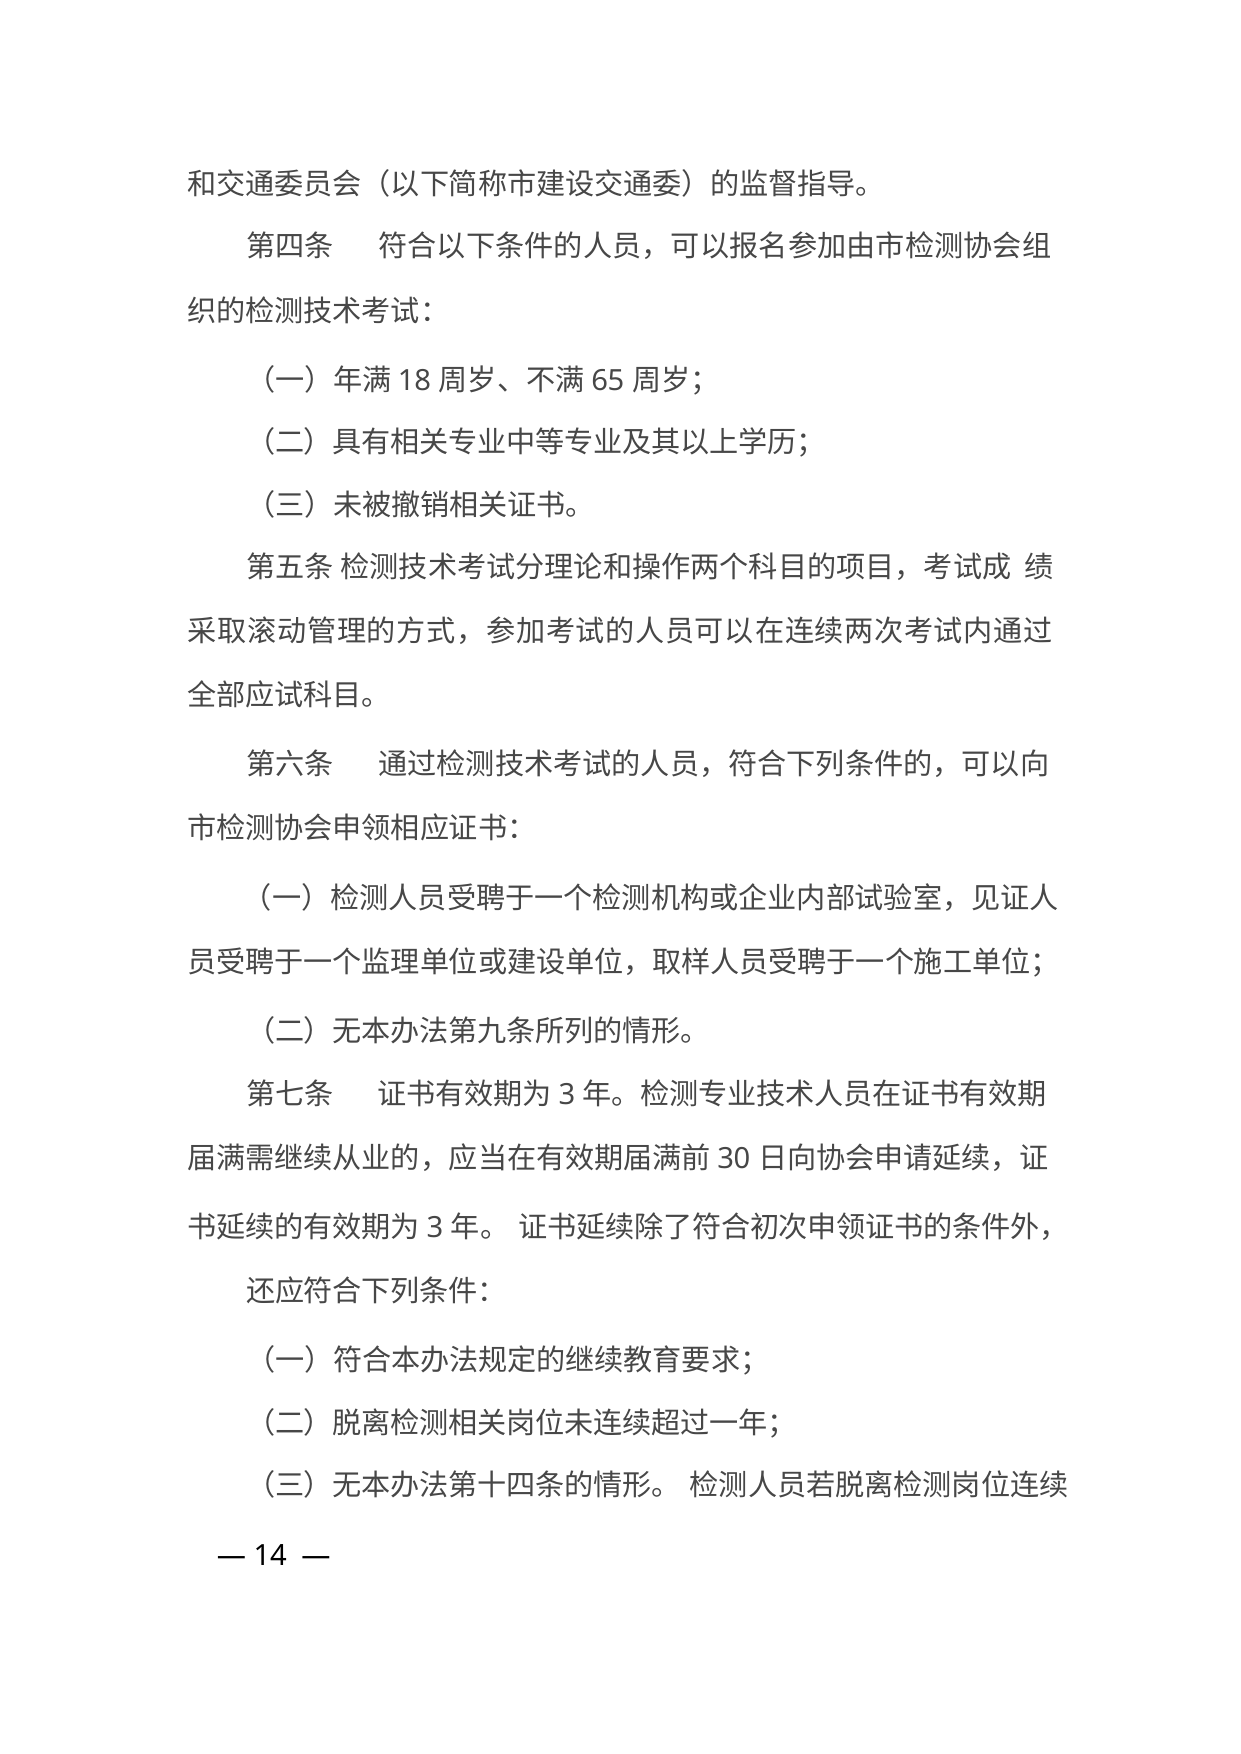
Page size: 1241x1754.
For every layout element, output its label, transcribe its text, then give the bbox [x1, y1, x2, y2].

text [246, 1462, 1073, 1504]
text 第六条 通过检测技术考试的人员，符合下列条件的，可以向 市检测协会申领相应证书： [187, 741, 1053, 847]
text （一）检测人员受聘于一个检测机构或企业内部试验室，见证人 员受聘于一个监理单位或建设单位，取样人员受聘于一个施工单位； [187, 874, 1073, 981]
text （二）具有相关专业中等专业及其以上学历； [246, 418, 1073, 461]
text 第四条 符合以下条件的人员，可以报名参加由市检测协会组 织的检测技术考试： [187, 223, 1054, 329]
text 和交通委员会（以下简称市建设交通委）的监督指导。 [187, 161, 1073, 203]
text （二）脱离检测相关岗位未连续超过一年； [246, 1399, 1073, 1441]
text （一）符合本办法规定的继续教育要求； [246, 1337, 1073, 1379]
text （一）年满 18 周岁、不满 65 周岁； [246, 356, 1073, 398]
text 第五条 检测技术考试分理论和操作两个科目的项目，考试成 绩采取滚动管理的方式，参加考试的人员可以在连续两次考试内通过 全部应试科目。 [187, 543, 1053, 714]
text 书延续的有效期为 3 年。 证书延续除了符合初次申领证书的条件外，还应符合下列条件： [187, 1204, 1073, 1310]
text 第七条 证书有效期为 3 年。检测专业技术人员在证书有效期 届满需继续从业的，应当在有效期届满前 30 日向协会申请延续，证 [187, 1070, 1053, 1177]
text （三）未被撤销相关证书。 [246, 481, 1073, 523]
text （二）无本办法第九条所列的情形。 [246, 1008, 1073, 1050]
